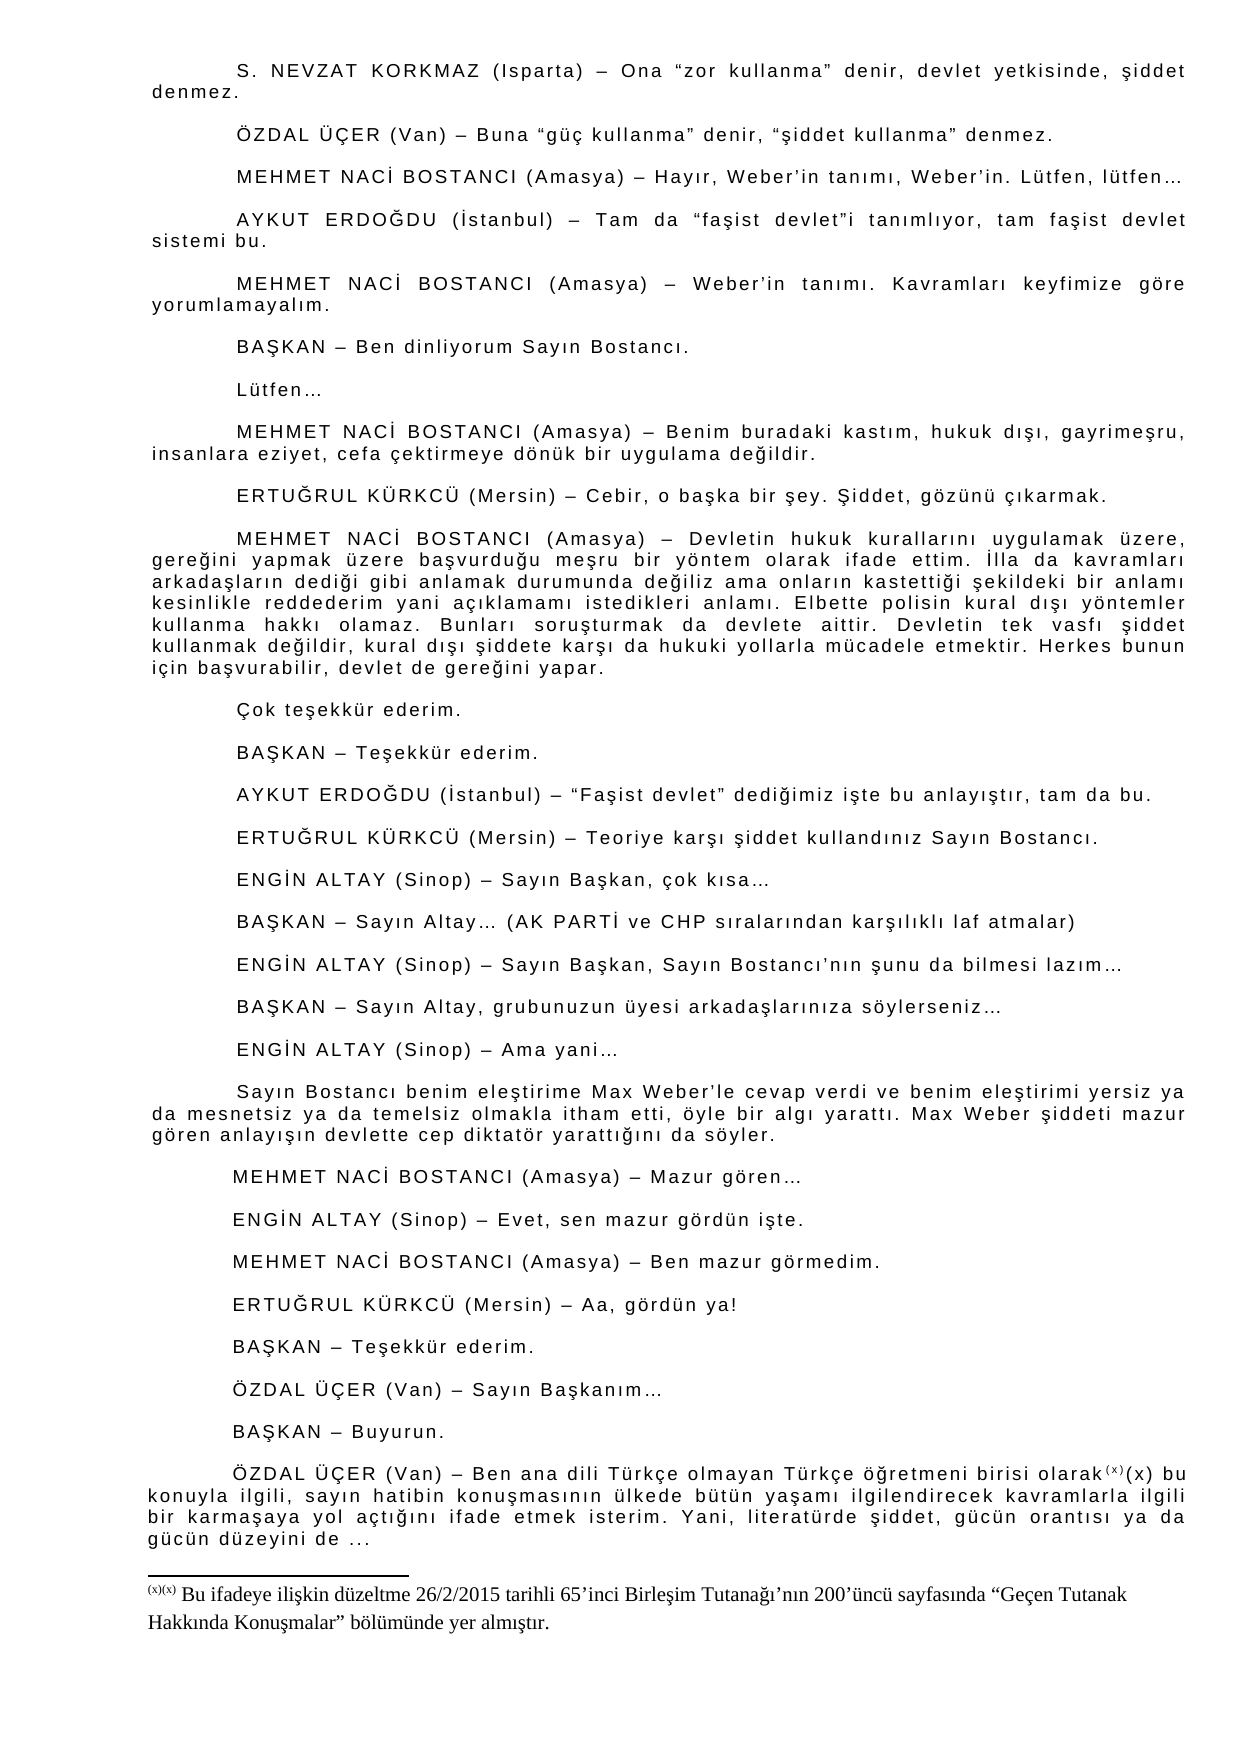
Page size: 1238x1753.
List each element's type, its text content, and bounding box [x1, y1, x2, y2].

text BAŞKAN – Sayın Altay… (AK PARTİ ve CHP sıralarından karşılıklı laf atmalar) [152, 911, 1186, 933]
text ENGİN ALTAY (Sinop) – Evet, sen mazur gördün işte. [148, 1209, 1186, 1230]
text ENGİN ALTAY (Sinop) – Sayın Başkan, çok kısa… [152, 869, 1186, 890]
text MEHMET NACİ BOSTANCI (Amasya) – Weber’in tanımı. Kavramları keyfimize göre yorumlamayalım. [152, 272, 1186, 316]
text ÖZDAL ÜÇER (Van) – Sayın Başkanım… [148, 1378, 1186, 1400]
text MEHMET NACİ BOSTANCI (Amasya) – Devletin hukuk kurallarını uygulamak üzere, gereğini yapmak üzere başvurduğu meşru bir yöntem olarak ifade ettim. İlla da kavramları arkadaşların dediği gibi anlamak durumunda değiliz ama onların kastettiği şekildeki bir anlamı kesinlikle reddederim yani açıklamamı istedikleri anlamı. Elbette polisin kural dışı yöntemler kullanma hakkı olamaz. Bunları soruşturmak da devlete aittir. Devletin tek vasfı şiddet kullanmak değildir, kural dışı şiddete karşı da hukuki yollarla mücadele etmektir. Herkes bunun için başvurabilir, devlet de gereğini yapar. [152, 527, 1186, 678]
text ERTUĞRUL KÜRKCÜ (Mersin) – Teoriye karşı şiddet kullandınız Sayın Bostancı. [152, 826, 1186, 848]
text Lütfen… [152, 379, 1186, 400]
text MEHMET NACİ BOSTANCI (Amasya) – Mazur gören… [148, 1166, 1186, 1188]
text BAŞKAN – Sayın Altay, grubunuzun üyesi arkadaşlarınıza söylerseniz… [152, 996, 1186, 1018]
text S. NEVZAT KORKMAZ (Isparta) – Ona “zor kullanma” denir, devlet yetkisinde, şiddet denmez. [152, 60, 1186, 103]
text BAŞKAN – Ben dinliyorum Sayın Bostancı. [152, 336, 1186, 358]
text ERTUĞRUL KÜRKCÜ (Mersin) – Cebir, o başka bir şey. Şiddet, gözünü çıkarmak. [152, 485, 1186, 507]
text AYKUT ERDOĞDU (İstanbul) – “Faşist devlet” dediğimiz işte bu anlayıştır, tam da bu. [152, 784, 1186, 806]
text MEHMET NACİ BOSTANCI (Amasya) – Hayır, Weber’in tanımı, Weber’in. Lütfen, lütfen… [152, 166, 1186, 188]
text Çok teşekkür ederim. [152, 699, 1186, 721]
text MEHMET NACİ BOSTANCI (Amasya) – Ben mazur görmedim. [148, 1251, 1186, 1273]
text ENGİN ALTAY (Sinop) – Sayın Başkan, Sayın Bostancı’nın şunu da bilmesi lazım… [152, 954, 1186, 975]
text BAŞKAN – Teşekkür ederim. [148, 1336, 1186, 1357]
text BAŞKAN – Buyurun. [148, 1421, 1186, 1442]
text MEHMET NACİ BOSTANCI (Amasya) – Benim buradaki kastım, hukuk dışı, gayrimeşru, insanlara eziyet, cefa çektirmeye dönük bir uygulama değildir. [152, 421, 1186, 464]
text ERTUĞRUL KÜRKCÜ (Mersin) – Aa, gördün ya! [148, 1293, 1186, 1315]
text ÖZDAL ÜÇER (Van) – Buna “güç kullanma” denir, “şiddet kullanma” denmez. [152, 124, 1186, 145]
text ENGİN ALTAY (Sinop) – Ama yani… [152, 1038, 1186, 1060]
text AYKUT ERDOĞDU (İstanbul) – Tam da “faşist devlet”i tanımlıyor, tam faşist devlet sistemi bu. [152, 208, 1186, 252]
text Sayın Bostancı benim eleştirime Max Weber’le cevap verdi ve benim eleştirimi yersiz ya da mesnetsiz ya da temelsiz olmakla itham etti, öyle bir algı yarattı. Max Weber şiddeti mazur gören anlayışın devlette cep diktatör yarattığını da söyler. [152, 1081, 1186, 1146]
text ÖZDAL ÜÇER (Van) – Ben ana dili Türkçe olmayan Türkçe öğretmeni birisi olarak(x) bu konuyla ilgili, sayın hatibin konuşmasının ülkede bütün yaşamı ilgilendirecek kavramlarla ilgili bir karmaşaya yol açtığını ifade etmek isterim. Yani, literatürde şiddet, gücün orantısı ya da gücün düzeyini de ... [148, 1463, 1186, 1549]
text BAŞKAN – Teşekkür ederim. [152, 742, 1186, 763]
